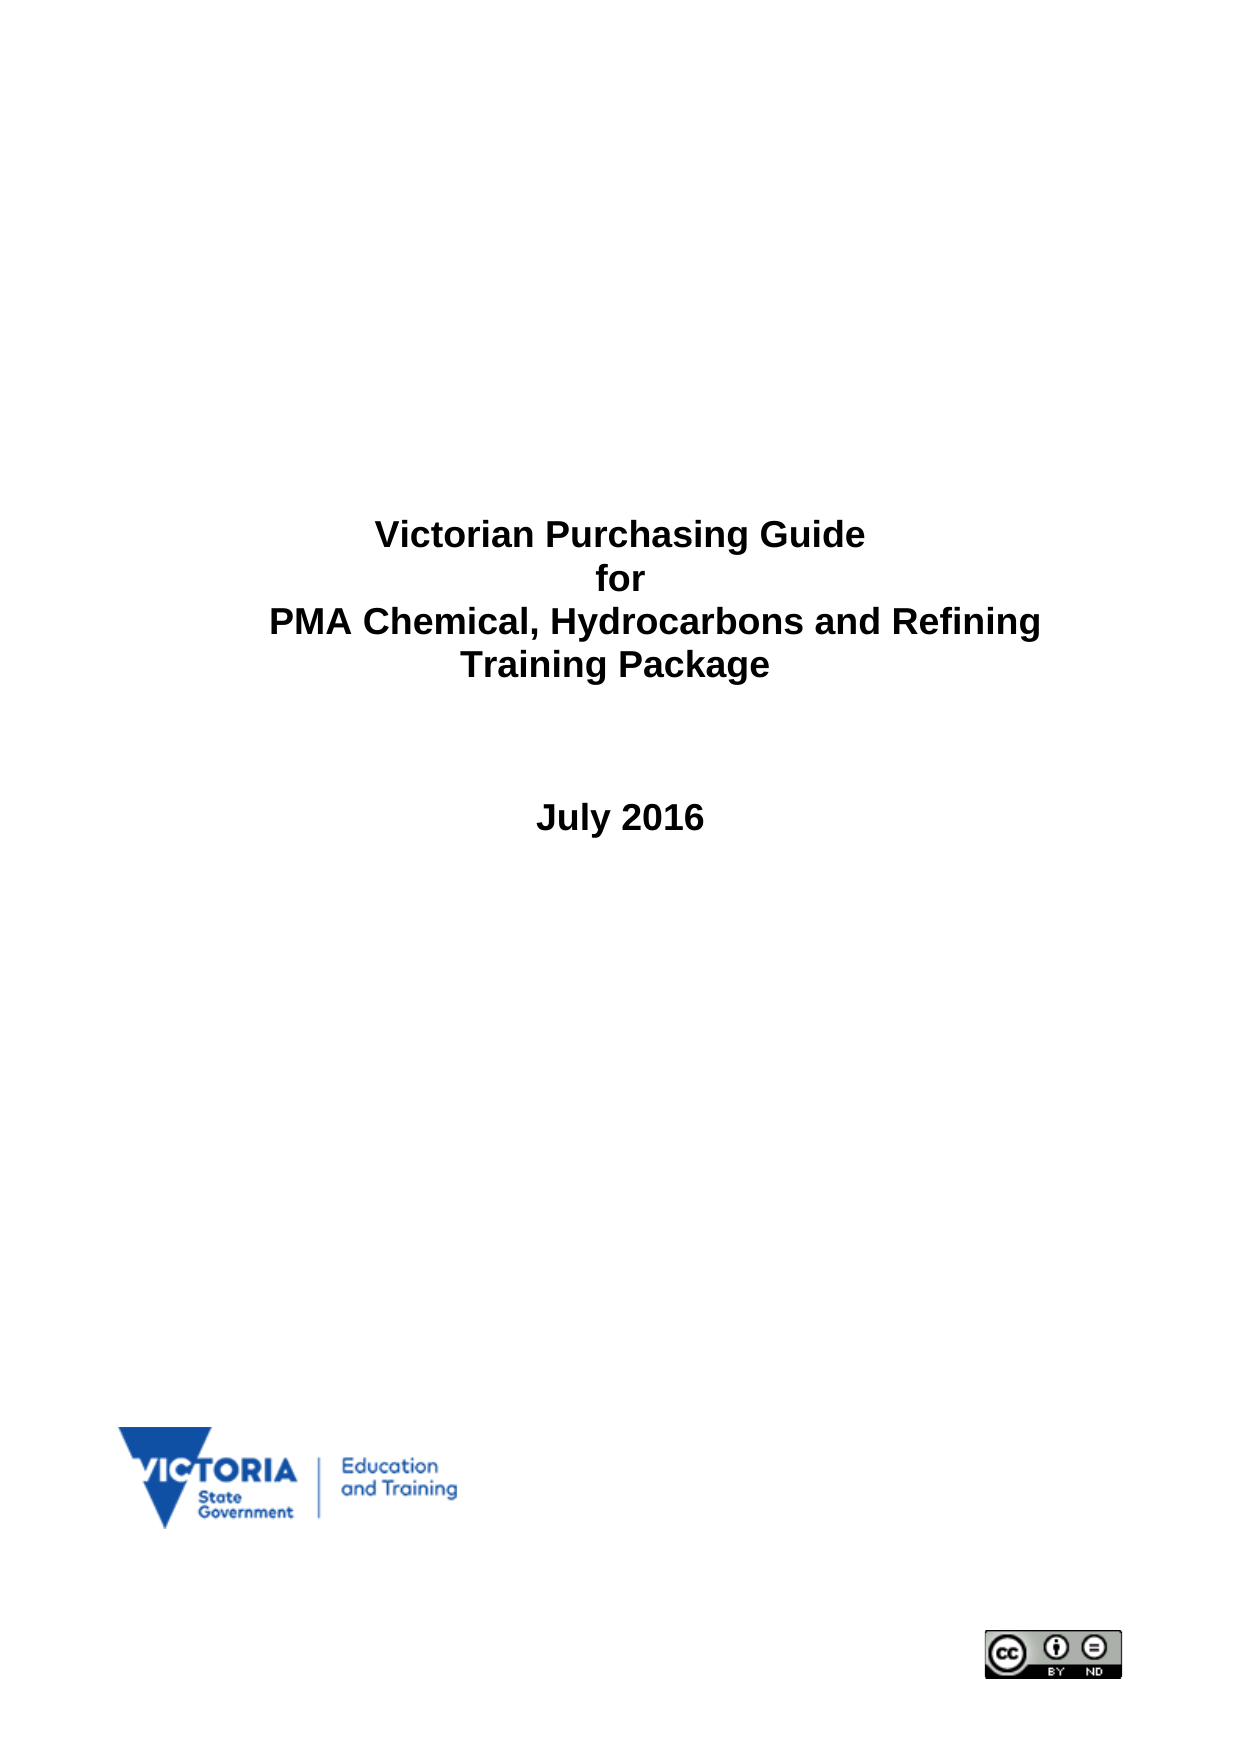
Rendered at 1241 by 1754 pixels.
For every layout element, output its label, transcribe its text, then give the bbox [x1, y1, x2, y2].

text for [118, 556, 1122, 599]
picture [984, 1630, 1123, 1679]
text July 2016 [118, 795, 1122, 838]
text Victorian Purchasing Guide [118, 513, 1122, 556]
picture [118, 1427, 509, 1529]
text PMA Chemical, Hydrocarbons and Refining Training Package [118, 599, 1122, 709]
